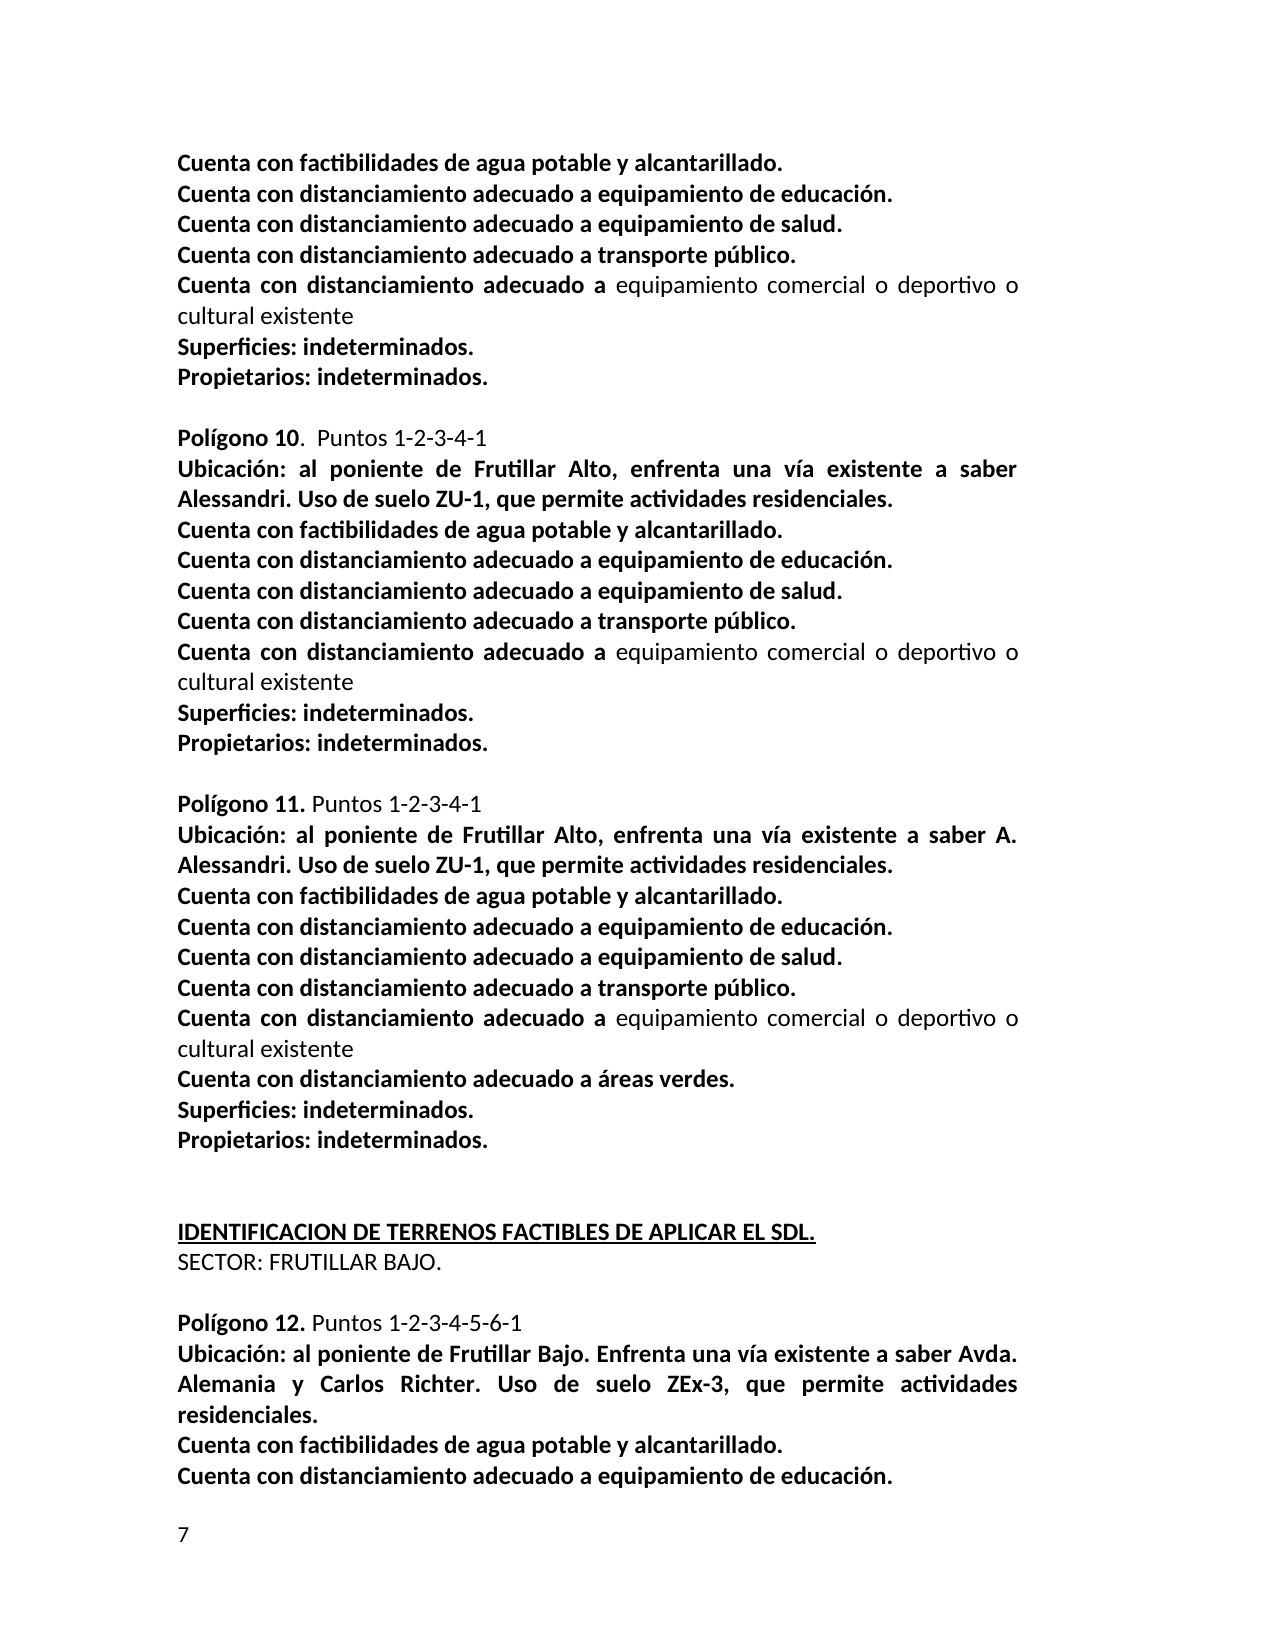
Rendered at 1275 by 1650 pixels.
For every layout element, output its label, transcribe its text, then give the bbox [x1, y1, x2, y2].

text Propietarios: indeterminados. [177, 1124, 1019, 1155]
text IDENTIFICACION DE TERRENOS FACTIBLES DE APLICAR EL SDL. [177, 1216, 1019, 1246]
text Cuenta con distanciamiento adecuado a transporte público. [177, 972, 1019, 1002]
text Polígono 10. Puntos 1-2-3-4-1 [177, 422, 1019, 453]
text Cuenta con distanciamiento adecuado a equipamiento de salud. [177, 941, 1019, 972]
text Cuenta con factibilidades de agua potable y alcantarillado. [177, 880, 1019, 911]
text Polígono 11. Puntos 1-2-3-4-1 [177, 788, 1019, 819]
text Cuenta con distanciamiento adecuado a equipamiento de educación. [177, 178, 1019, 209]
text Cuenta con distanciamiento adecuado a equipamiento comercial o deportivo o cultural existente [177, 636, 1019, 697]
text Cuenta con distanciamiento adecuado a transporte público. [177, 605, 1019, 636]
text Ubicación: al poniente de Frutillar Bajo. Enfrenta una vía existente a saber Avda. Alemania y Carlos Richter. Uso de suelo ZEx-3, que permite actividades residenciales. [177, 1338, 1019, 1429]
text Superficies: indeterminados. [177, 1094, 1019, 1124]
text Cuenta con distanciamiento adecuado a equipamiento de salud. [177, 209, 1019, 239]
text Ubicación: al poniente de Frutillar Alto, enfrenta una vía existente a saber Alessandri. Uso de suelo ZU-1, que permite actividades residenciales. [177, 453, 1019, 514]
text Cuenta con distanciamiento adecuado a áreas verdes. [177, 1063, 1019, 1094]
text Superficies: indeterminados. [177, 697, 1019, 727]
text Cuenta con factibilidades de agua potable y alcantarillado. [177, 1429, 1019, 1460]
text Polígono 12. Puntos 1-2-3-4-5-6-1 [177, 1307, 1019, 1338]
text Ubicación: al poniente de Frutillar Alto, enfrenta una vía existente a saber A. Alessandri. Uso de suelo ZU-1, que permite actividades residenciales. [177, 819, 1019, 880]
text Cuenta con factibilidades de agua potable y alcantarillado. [177, 148, 1019, 178]
text Cuenta con factibilidades de agua potable y alcantarillado. [177, 514, 1019, 544]
text Cuenta con distanciamiento adecuado a equipamiento de salud. [177, 575, 1019, 605]
text Cuenta con distanciamiento adecuado a equipamiento comercial o deportivo o cultural existente [177, 270, 1019, 331]
text Cuenta con distanciamiento adecuado a transporte público. [177, 239, 1019, 270]
text Superficies: indeterminados. [177, 331, 1019, 361]
text SECTOR: FRUTILLAR BAJO. [177, 1246, 1019, 1277]
text Cuenta con distanciamiento adecuado a equipamiento de educación. [177, 544, 1019, 575]
text Propietarios: indeterminados. [177, 361, 1019, 392]
text Propietarios: indeterminados. [177, 727, 1019, 758]
text Cuenta con distanciamiento adecuado a equipamiento comercial o deportivo o cultural existente [177, 1002, 1019, 1063]
text Cuenta con distanciamiento adecuado a equipamiento de educación. [177, 911, 1019, 941]
text Cuenta con distanciamiento adecuado a equipamiento de educación. [177, 1460, 1019, 1491]
